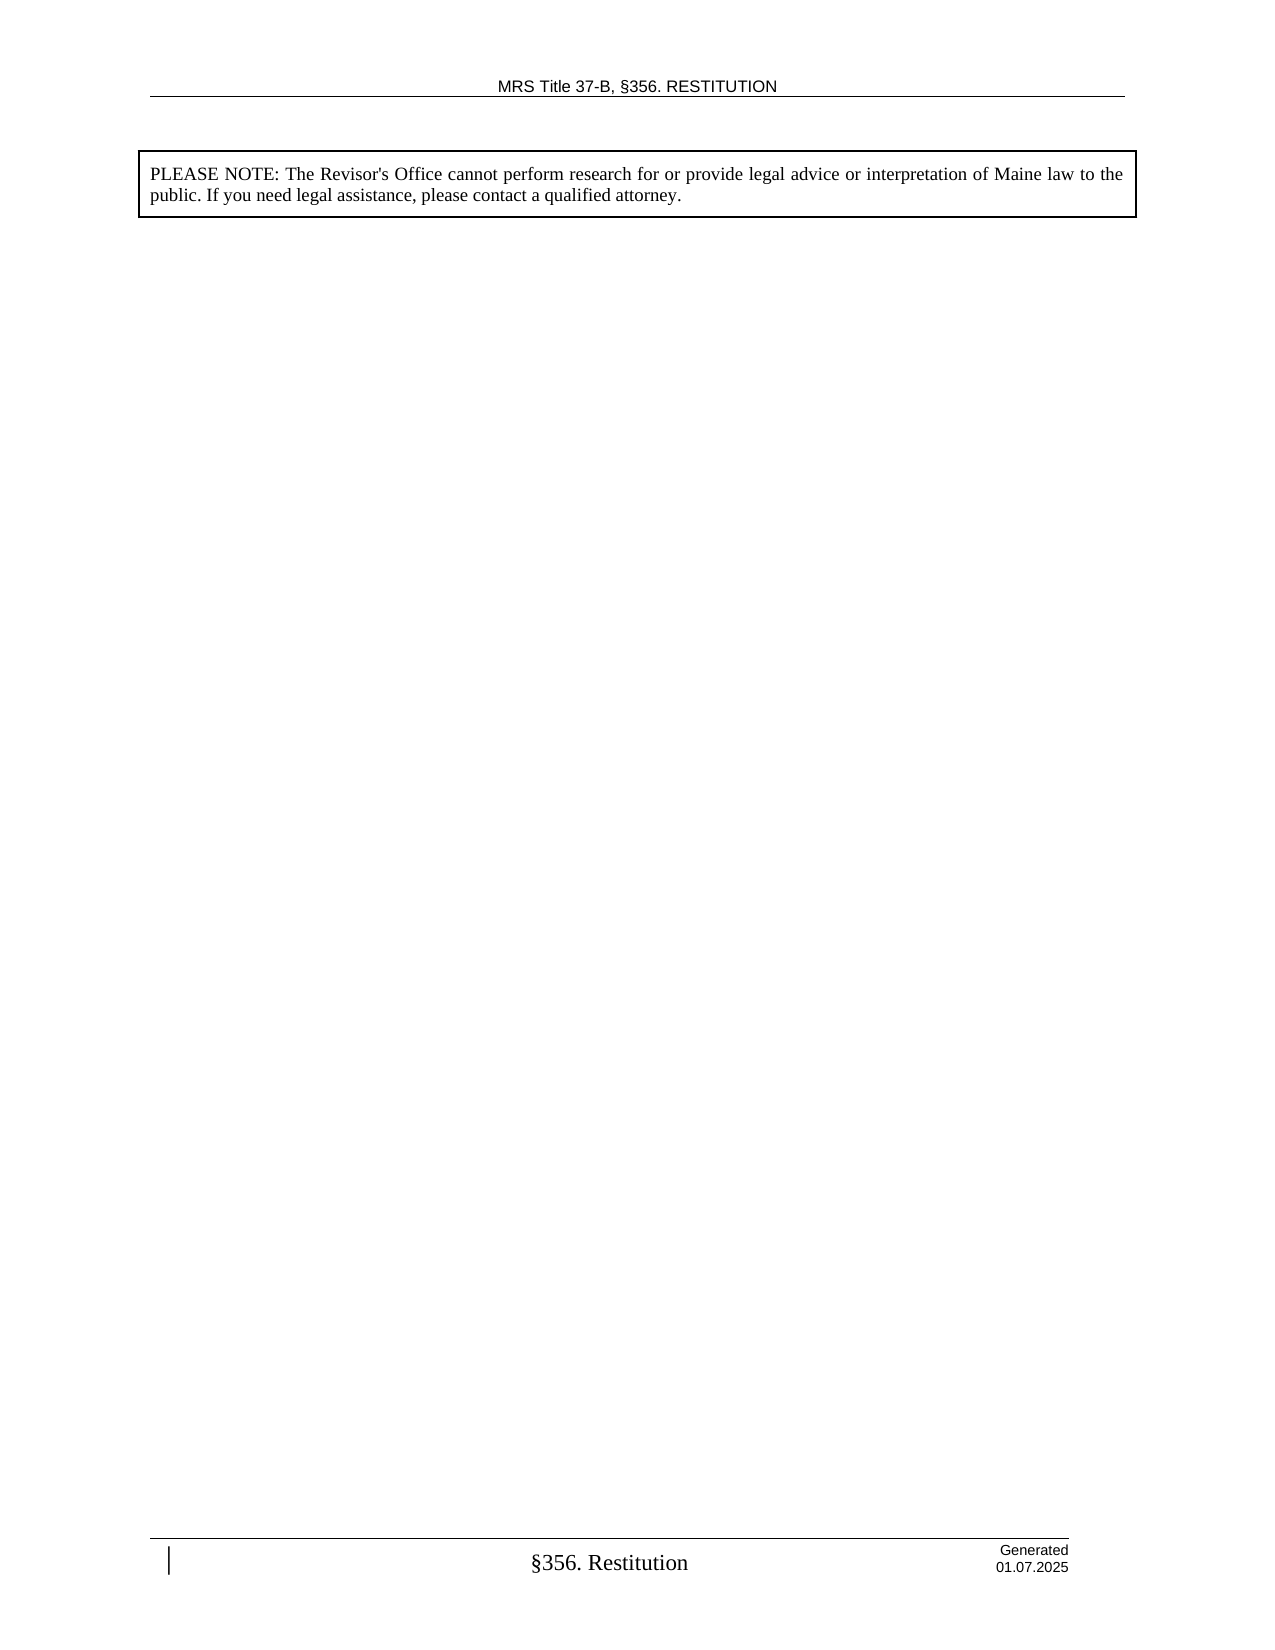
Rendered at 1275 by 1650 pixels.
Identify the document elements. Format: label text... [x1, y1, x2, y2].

text PLEASE NOTE: The Revisor's Office cannot perform research for or provide legal advice or interpretation of Maine law to the public. If you need legal assistance, please contact a qualified attorney. [140, 152, 1135, 216]
